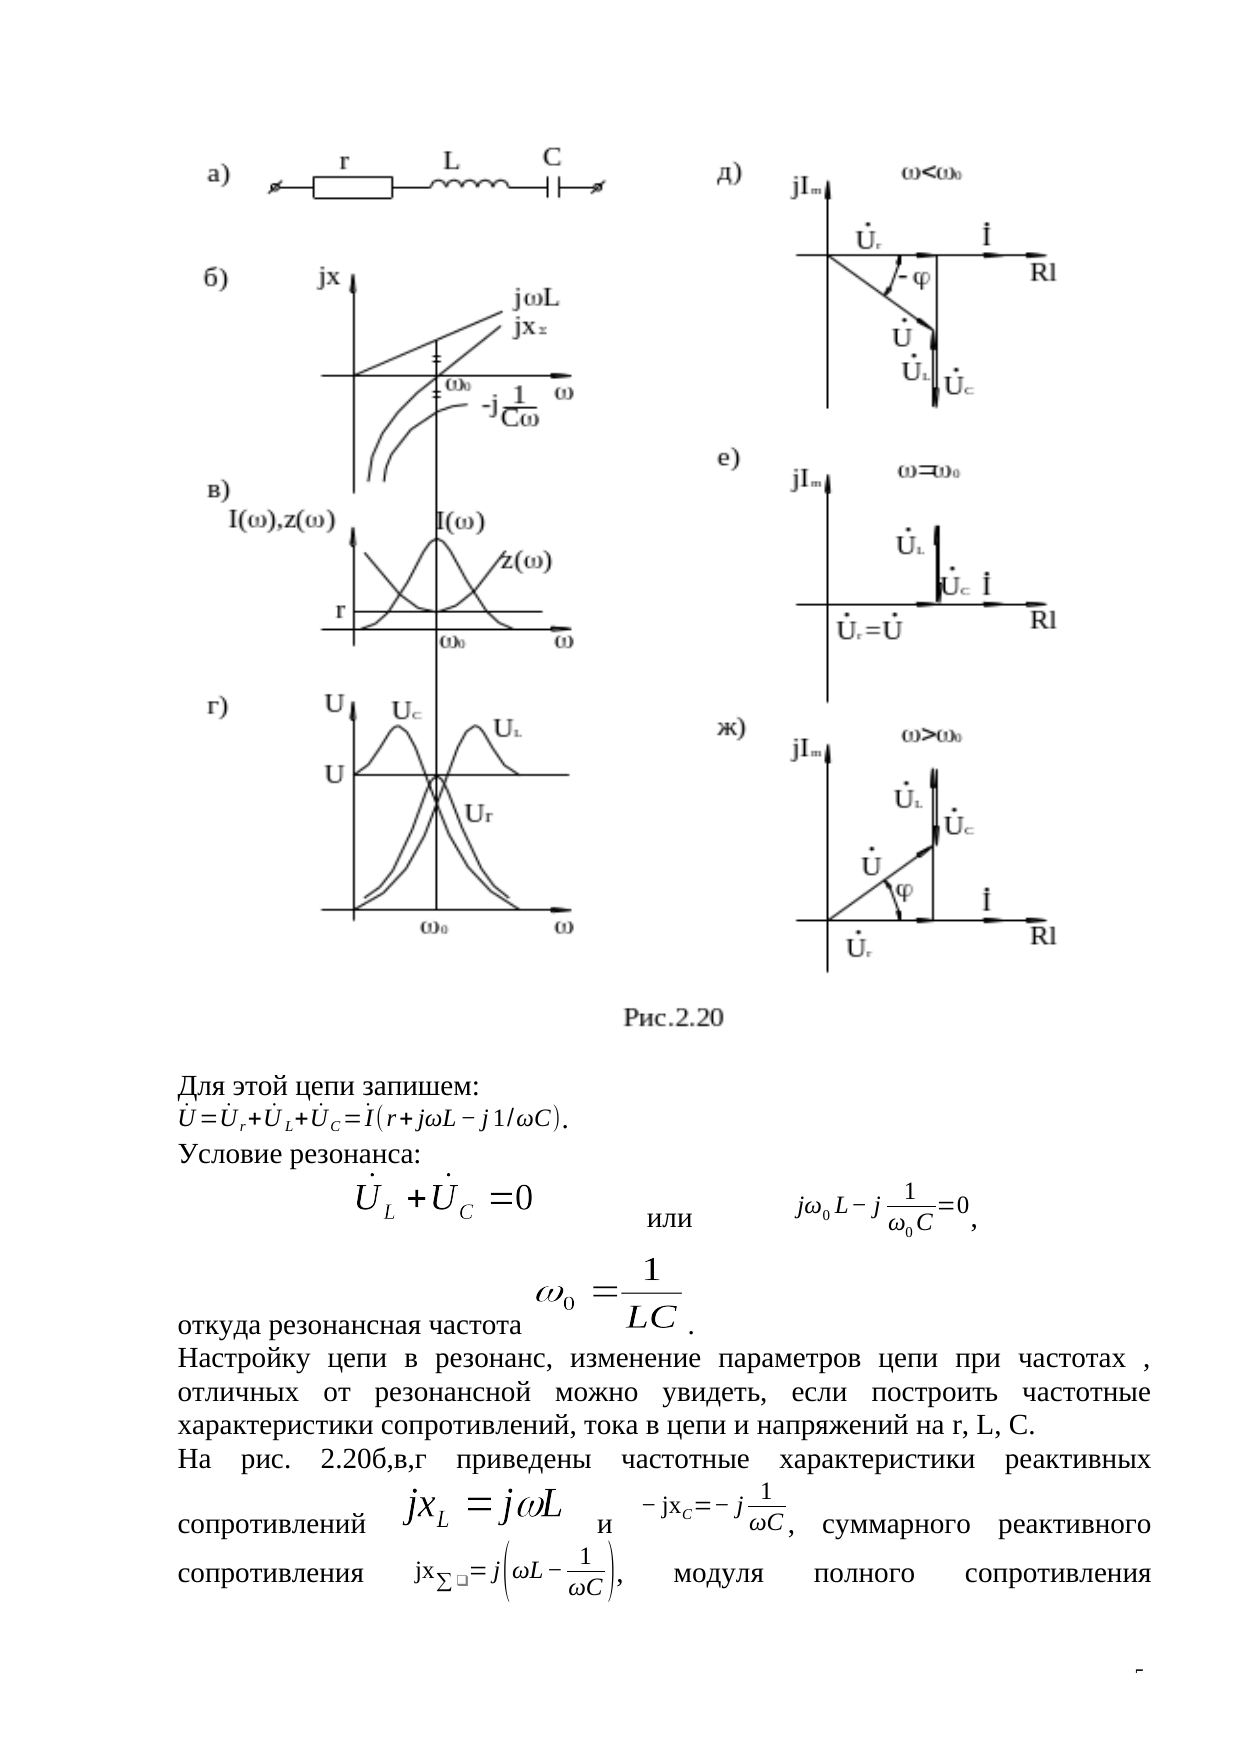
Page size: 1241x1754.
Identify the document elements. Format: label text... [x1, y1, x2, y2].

text Настройку цепи в резонанс, изменение параметров цепи при частотах , отличных от резонансной можно увидеть, если построить частотные характеристики сопротивлений, тока в цепи и напряжений на r, L, C. [177, 1340, 1152, 1441]
text или , [177, 1169, 1152, 1248]
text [177, 1441, 1152, 1604]
text Для этой цепи запишем: [177, 1069, 1152, 1102]
text откуда резонансная частота . [177, 1248, 1152, 1340]
text . [177, 1102, 1152, 1136]
text Условие резонанса: [177, 1136, 1152, 1169]
